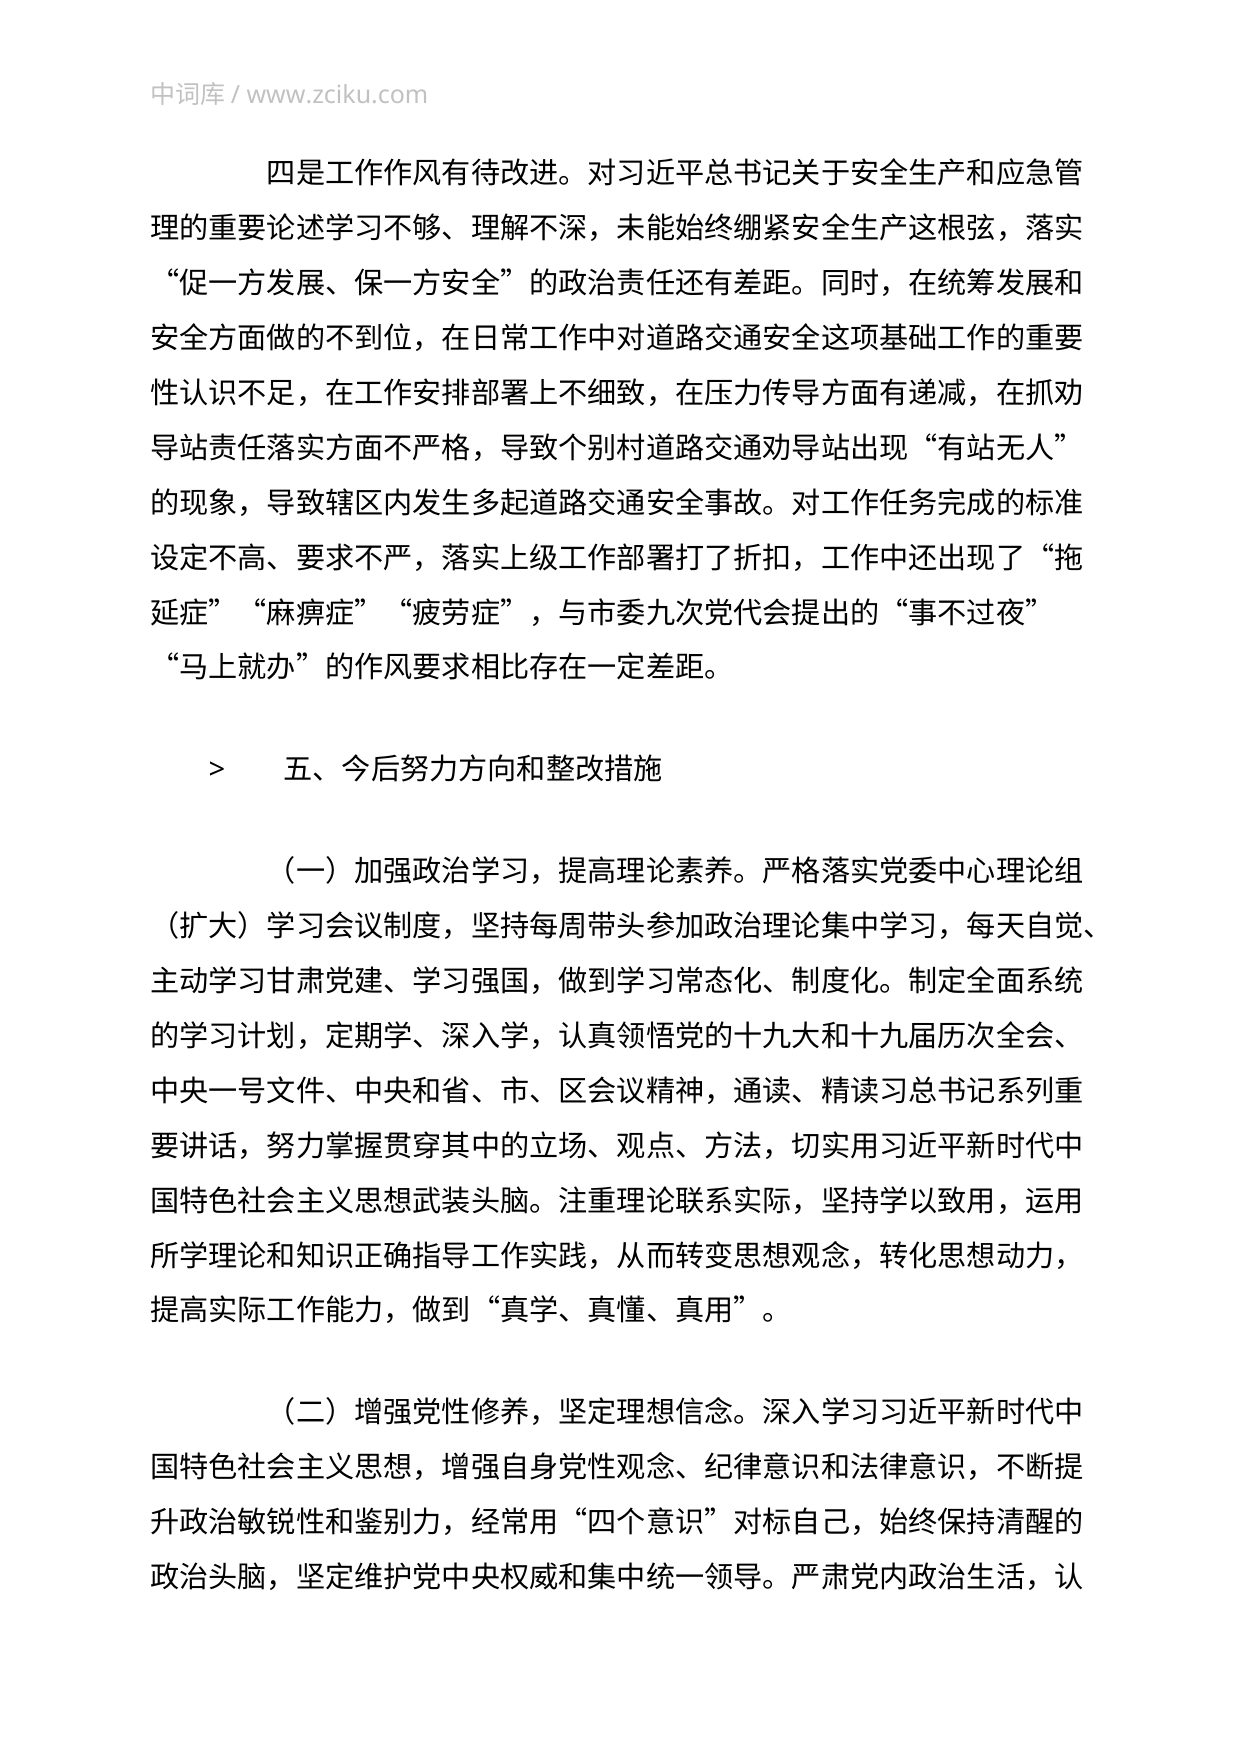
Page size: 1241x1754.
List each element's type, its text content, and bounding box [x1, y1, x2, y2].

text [150, 1389, 1090, 1596]
text 四是工作作风有待改进。对习近平总书记关于安全生产和应急管理的重要论述学习不够、理解不深，未能始终绷紧安全生产这根弦，落实“促一方发展、保一方安全”的政治责任还有差距。同时，在统筹发展和安全方面做的不到位，在日常工作中对道路交通安全这项基础工作的重要性认识不足，在工作安排部署上不细致，在压力传导方面有递减，在抓劝导站责任落实方面不严格，导致个别村道路交通劝导站出现“有站无人”的现象，导致辖区内发生多起道路交通安全事故。对工作任务完成的标准设定不高、要求不严，落实上级工作部署打了折扣，工作中还出现了“拖延症”“麻痹症”“疲劳症”，与市委九次党代会提出的“事不过夜”“马上就办”的作风要求相比存在一定差距。 [150, 150, 1090, 686]
text （一）加强政治学习，提高理论素养。严格落实党委中心理论组（扩大）学习会议制度，坚持每周带头参加政治理论集中学习，每天自觉、主动学习甘肃党建、学习强国，做到学习常态化、制度化。制定全面系统的学习计划，定期学、深入学，认真领悟党的十九大和十九届历次全会、中央一号文件、中央和省、市、区会议精神，通读、精读习总书记系列重要讲话，努力掌握贯穿其中的立场、观点、方法，切实用习近平新时代中国特色社会主义思想武装头脑。注重理论联系实际，坚持学以致用，运用所学理论和知识正确指导工作实践，从而转变思想观念，转化思想动力，提高实际工作能力，做到“真学、真懂、真用”。 [150, 848, 1090, 1329]
text > 五、今后努力方向和整改措施 [150, 746, 1090, 788]
